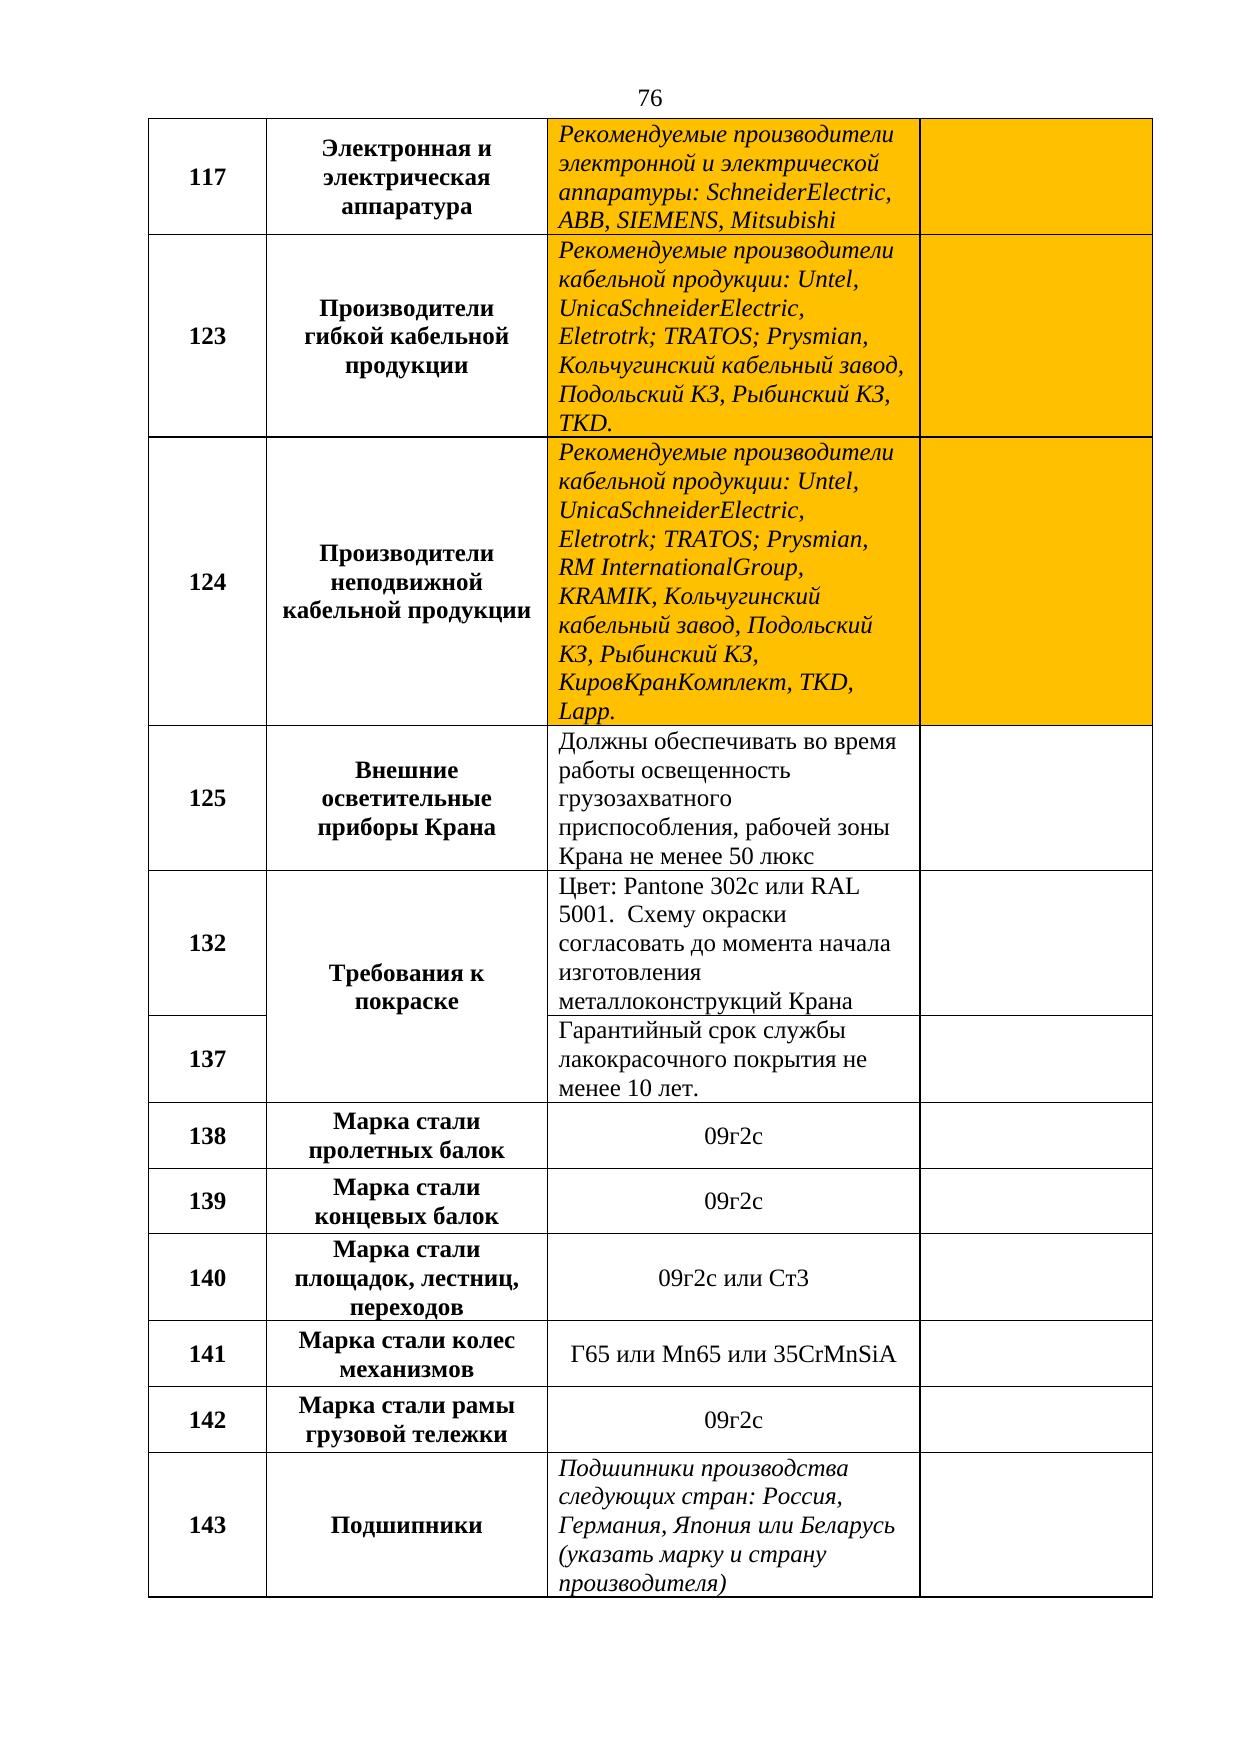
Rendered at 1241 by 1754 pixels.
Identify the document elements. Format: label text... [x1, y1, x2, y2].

table_cell [921, 438, 1152, 725]
table_cell 140 [149, 1234, 266, 1320]
table_cell 142 [149, 1387, 266, 1452]
table_cell Марка стали площадок, лестниц, переходов [267, 1234, 547, 1320]
table_cell Марка стали рамы грузовой тележки [267, 1387, 547, 1452]
table_cell Г65 или Mn65 или 35CrMnSiA [548, 1321, 919, 1386]
table_cell 141 [149, 1321, 266, 1386]
table_cell Электронная и электрическая аппаратура [267, 119, 547, 234]
table_cell Производители неподвижной кабельной продукции [267, 438, 547, 725]
table_cell 124 [149, 438, 266, 725]
table_cell Подшипники [267, 1453, 547, 1596]
table_cell 123 [149, 235, 266, 436]
table_cell Марка стали пролетных балок [267, 1103, 547, 1167]
table_cell Внешние осветительные приборы Крана [267, 726, 547, 870]
table_cell Требования к покраске [267, 871, 547, 1102]
table_cell 09г2с [548, 1169, 919, 1233]
table_cell [921, 1016, 1152, 1102]
table_cell 09г2с [548, 1387, 919, 1452]
table_cell Марка стали колес механизмов [267, 1321, 547, 1386]
table_cell [921, 1103, 1152, 1167]
table_cell [921, 1321, 1152, 1386]
table_cell [921, 119, 1152, 234]
table_cell [921, 235, 1152, 436]
table_cell [921, 1453, 1152, 1596]
table_cell 138 [149, 1103, 266, 1167]
table_cell 117 [149, 119, 266, 234]
table_cell 125 [149, 726, 266, 870]
table_cell Должны обеспечивать во время работы освещенность грузозахватного приспособления, рабочей зоны Крана не менее 50 люкс [548, 726, 919, 870]
table_cell Гарантийный срок службы лакокрасочного покрытия не менее 10 лет. [548, 1016, 919, 1102]
table_cell Рекомендуемые производители электронной и электрической аппаратуры: SchneiderElectric, АВВ, SIEMENS, Mitsubishi [548, 119, 919, 234]
table_cell [921, 871, 1152, 1014]
table_cell Цвет: Pantone 302c или RAL 5001. Схему окраски согласовать до момента начала изготовления металлоконструкций Крана [548, 871, 919, 1014]
table_cell [921, 1387, 1152, 1452]
table_cell 139 [149, 1169, 266, 1233]
table_cell 137 [149, 1016, 266, 1102]
table_cell 132 [149, 871, 266, 1014]
table_cell Рекомендуемые производители кабельной продукции: Untel, UnicaSchneiderElectric, Eletrotrk; TRATOS; Prysmian, Кольчугинский кабельный завод, Подольский КЗ, Рыбинский КЗ, TKD. [548, 235, 919, 436]
table_cell 09г2с или Ст3 [548, 1234, 919, 1320]
table_cell Производители гибкой кабельной продукции [267, 235, 547, 436]
table_cell 09г2с [548, 1103, 919, 1167]
table_cell Подшипники производства следующих стран: Россия, Германия, Япония или Беларусь (указать марку и страну производителя) [548, 1453, 919, 1596]
table_cell Марка стали концевых балок [267, 1169, 547, 1233]
table_cell Рекомендуемые производители кабельной продукции: Untel, UnicaSchneiderElectric, Eletrotrk; TRATOS; Prysmian, RM InternationalGroup, KRAMIK, Кольчугинский кабельный завод, Подольский КЗ, Рыбинский КЗ, КировКранКомплект, TKD, Lapp. [548, 438, 919, 725]
table_cell [921, 1169, 1152, 1233]
table_cell [921, 726, 1152, 870]
table_cell 143 [149, 1453, 266, 1596]
table_cell [921, 1234, 1152, 1320]
